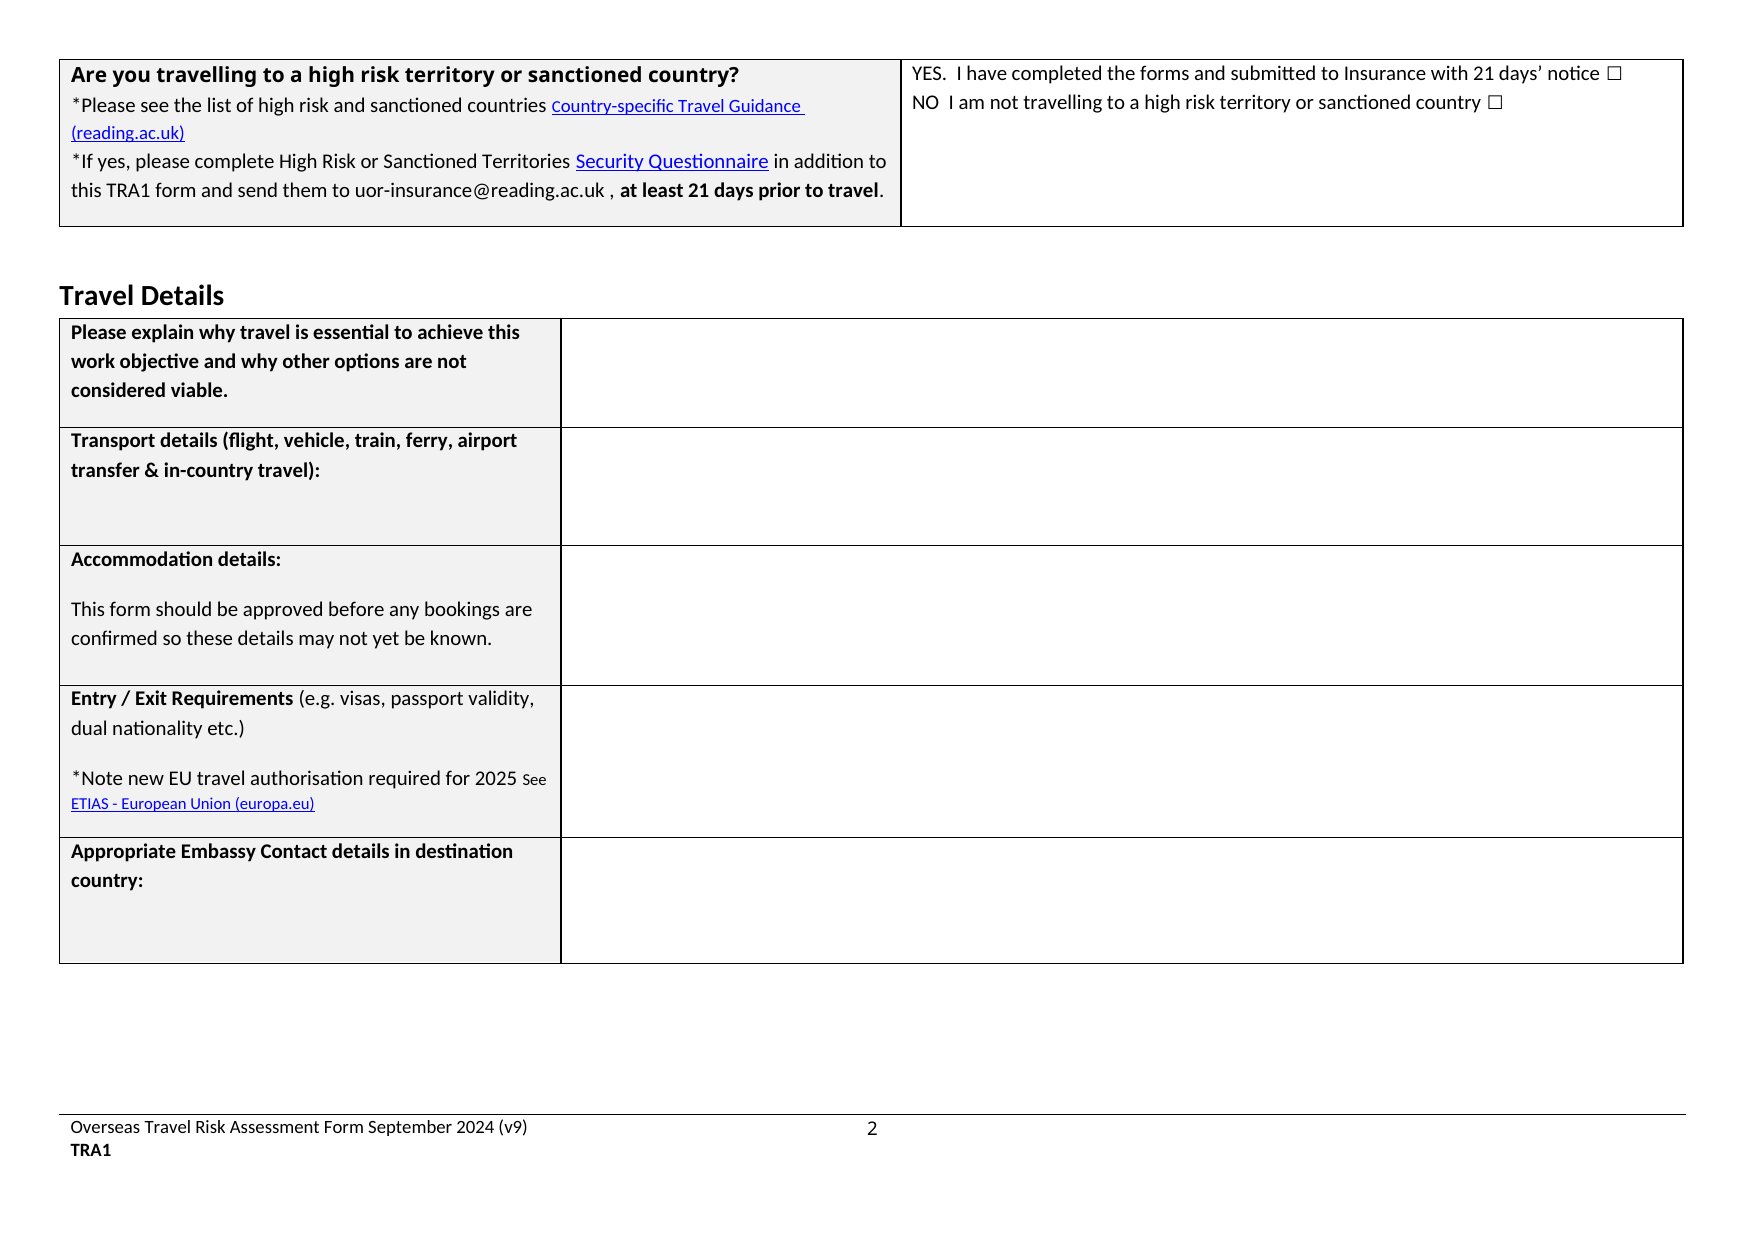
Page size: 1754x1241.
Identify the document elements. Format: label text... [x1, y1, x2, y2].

table_cell [562, 838, 1682, 962]
table_cell YES. I have completed the forms and submitted to Insurance with 21 days’ notice NO I am not travelling to a high risk territory or sanctioned country [902, 60, 1682, 226]
table_cell [562, 546, 1682, 684]
table_header [562, 319, 1682, 427]
table_cell Transport details (flight, vehicle, train, ferry, airport transfer & in-country travel): [60, 428, 560, 545]
subtitle Travel Details [59, 277, 1695, 313]
table_cell [562, 686, 1682, 837]
table_header Please explain why travel is essential to achieve this work objective and why other options are not considered viable. [60, 319, 560, 427]
table_cell Appropriate Embassy Contact details in destination country: [60, 838, 560, 962]
table_cell [562, 428, 1682, 545]
table_cell Entry / Exit Requirements (e.g. visas, passport validity, dual nationality etc.) *Note new EU travel authorisation required for 2025 See ETIAS - European Union (europa.eu) [60, 686, 560, 837]
table_cell Are you travelling to a high risk territory or sanctioned country? *Please see the list of high risk and sanctioned countries Country-specific Travel Guidance (reading.ac.uk) *If yes, please complete High Risk or Sanctioned Territories Security Questionnaire in addition to this TRA1 form and send them to uor-insurance@reading.ac.uk , at least 21 days prior to travel. [60, 60, 900, 226]
table_cell Accommodation details: This form should be approved before any bookings are confirmed so these details may not yet be known. [60, 546, 560, 684]
